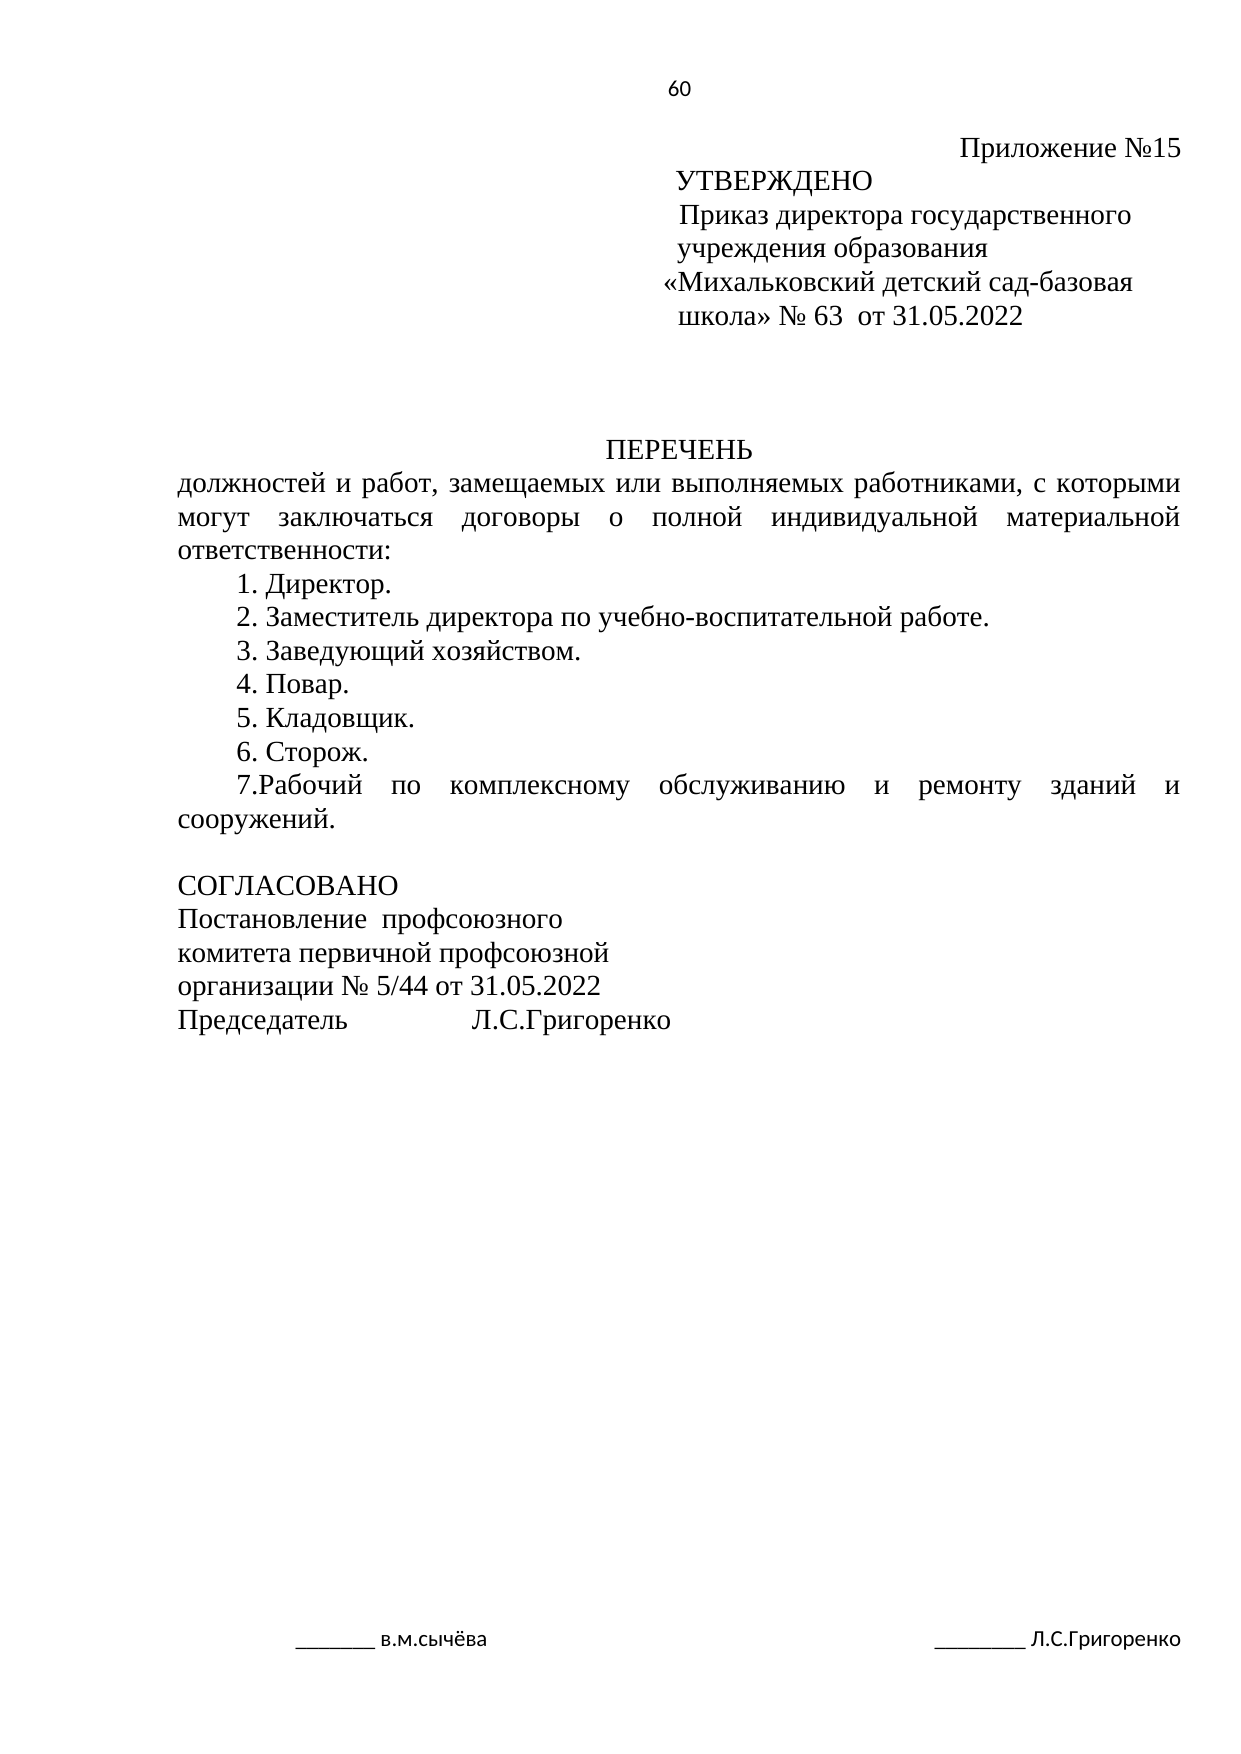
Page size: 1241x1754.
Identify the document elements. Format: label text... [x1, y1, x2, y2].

text 5. Кладовщик. [177, 700, 1181, 734]
text УТВЕРЖДЕНО [177, 163, 1181, 197]
text 6. Сторож. [177, 734, 1181, 767]
text 7.Рабочий по комплексному обслуживанию и ремонту зданий и сооружений. [177, 767, 1181, 834]
text учреждения образования [177, 231, 1181, 264]
text 4. Повар. [177, 667, 1181, 700]
text ПЕРЕЧЕНЬ [177, 432, 1181, 465]
text СОГЛАСОВАНО [177, 868, 1181, 901]
text должностей и работ, замещаемых или выполняемых работниками, с которыми могут заключаться договоры о полной индивидуальной материальной ответственности: [177, 465, 1181, 566]
text Председатель Л.С.Григоренко [177, 1002, 1181, 1036]
text «Михальковский детский сад-базовая [177, 264, 1181, 298]
text 1. Директор. [177, 566, 1181, 599]
text Постановление профсоюзного [177, 901, 1181, 935]
text организации № 5/44 от 31.05.2022 [177, 968, 1181, 1002]
text 2. Заместитель директора по учебно-воспитательной работе. [177, 599, 1181, 633]
text комитета первичной профсоюзной [177, 935, 1181, 968]
text 3. Заведующий хозяйством. [177, 633, 1181, 667]
text школа» № 63 от 31.05.2022 [177, 298, 1181, 331]
text Приказ директора государственного [177, 197, 1181, 231]
text Приложение №15 [177, 130, 1181, 163]
